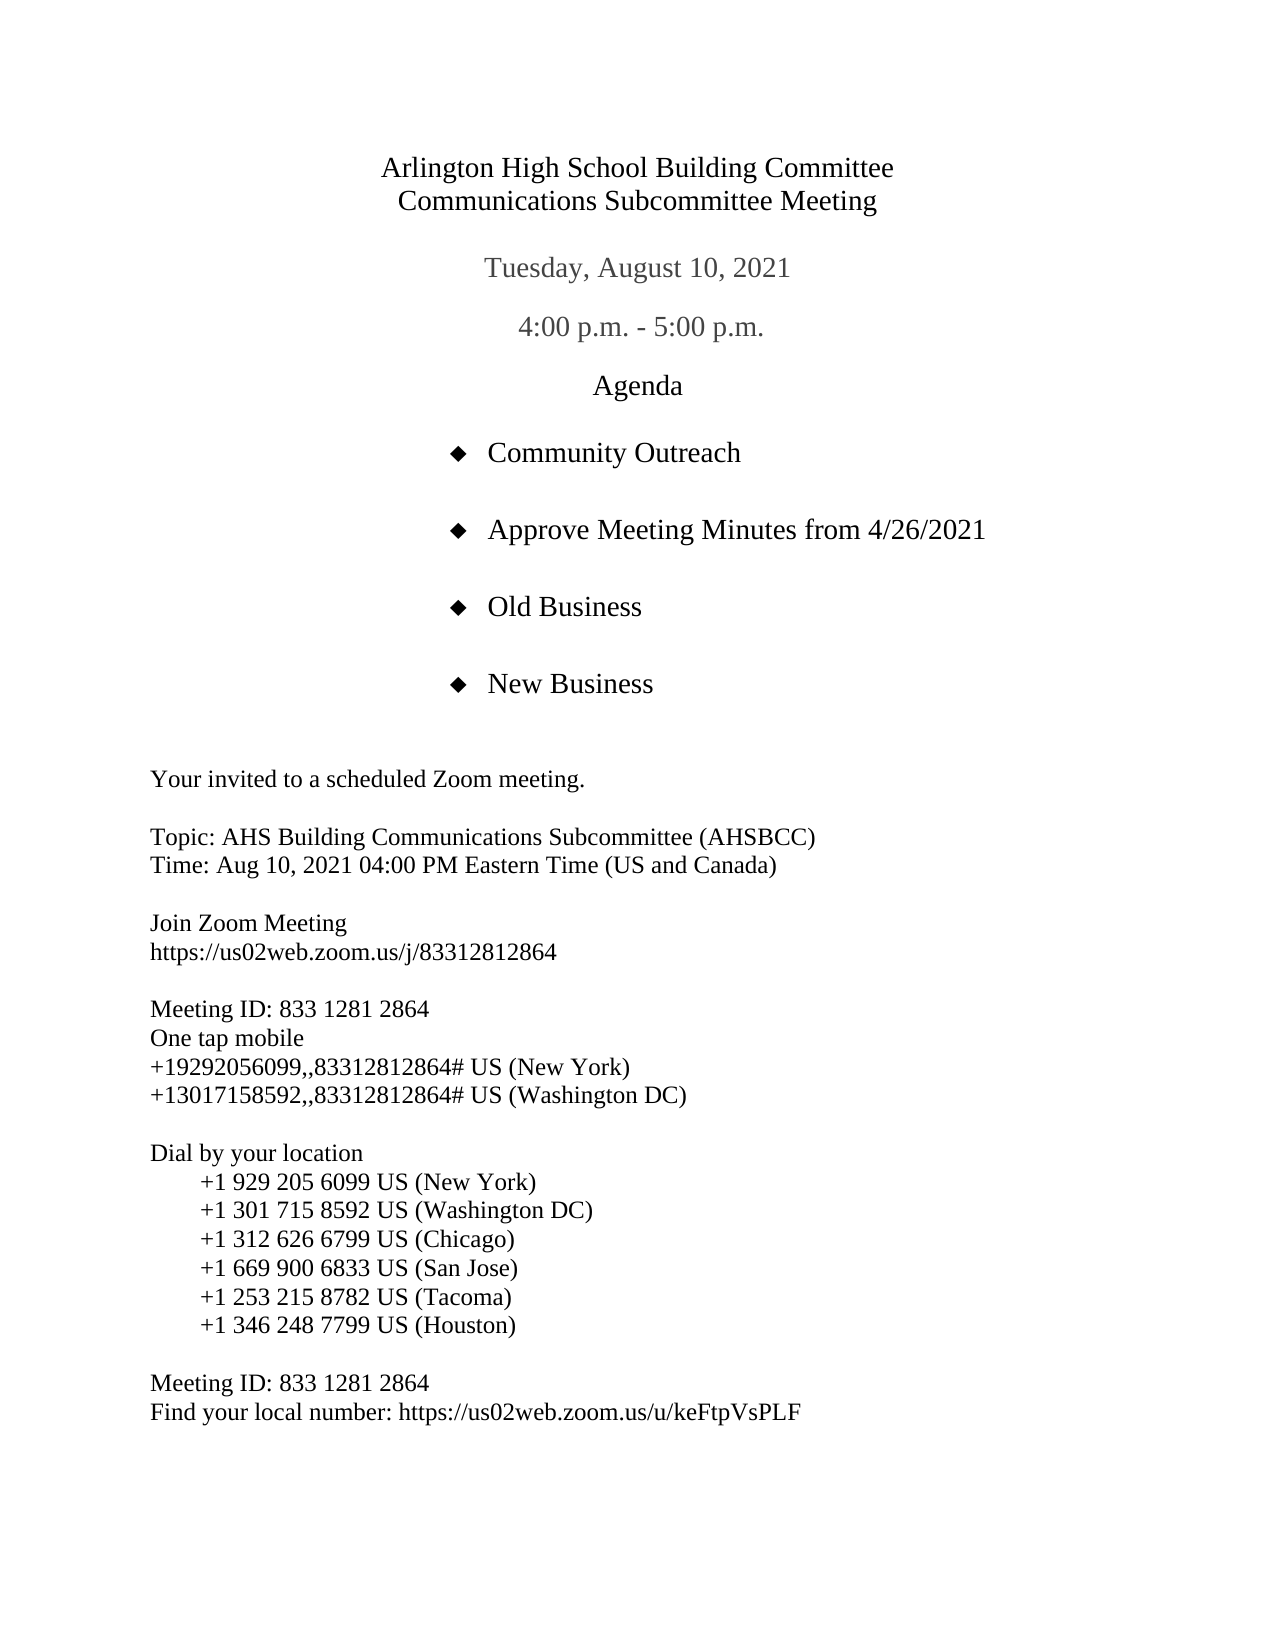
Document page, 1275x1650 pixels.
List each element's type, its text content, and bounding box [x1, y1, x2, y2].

list Community Outreach [450, 435, 1125, 468]
list New Business [450, 666, 1125, 700]
text Your invited to a scheduled Zoom meeting. [150, 764, 1125, 793]
text +1 929 205 6099 US (New York) [150, 1167, 1125, 1196]
text Tuesday, August 10, 2021 [150, 251, 1125, 284]
text https://us02web.zoom.us/j/83312812864 [150, 937, 1125, 966]
text Meeting ID: 833 1281 2864 [150, 1368, 1125, 1397]
text +1 346 248 7799 US (Houston) [150, 1311, 1125, 1339]
text Time: Aug 10, 2021 04:00 PM Eastern Time (US and Canada) [150, 851, 1125, 879]
list Approve Meeting Minutes from 4/26/2021 [450, 512, 1125, 546]
text +13017158592,,83312812864# US (Washington DC) [150, 1081, 1125, 1109]
text 4:00 p.m. - 5:00 p.m. [150, 309, 1125, 343]
list Old Business [450, 589, 1125, 623]
text Join Zoom Meeting [150, 908, 1125, 937]
text Arlington High School Building Committee [150, 150, 1125, 183]
text Agenda [150, 368, 1125, 401]
text +1 253 215 8782 US (Tacoma) [150, 1282, 1125, 1311]
text +1 301 715 8592 US (Washington DC) [150, 1196, 1125, 1224]
text Find your local number: https://us02web.zoom.us/u/keFtpVsPLF [150, 1397, 1125, 1426]
text One tap mobile [150, 1023, 1125, 1052]
text +19292056099,,83312812864# US (New York) [150, 1052, 1125, 1081]
text +1 669 900 6833 US (San Jose) [150, 1253, 1125, 1282]
text Topic: AHS Building Communications Subcommittee (AHSBCC) [150, 822, 1125, 851]
text Communications Subcommittee Meeting [150, 183, 1125, 217]
text Dial by your location [150, 1138, 1125, 1167]
text +1 312 626 6799 US (Chicago) [150, 1224, 1125, 1253]
text Meeting ID: 833 1281 2864 [150, 994, 1125, 1023]
